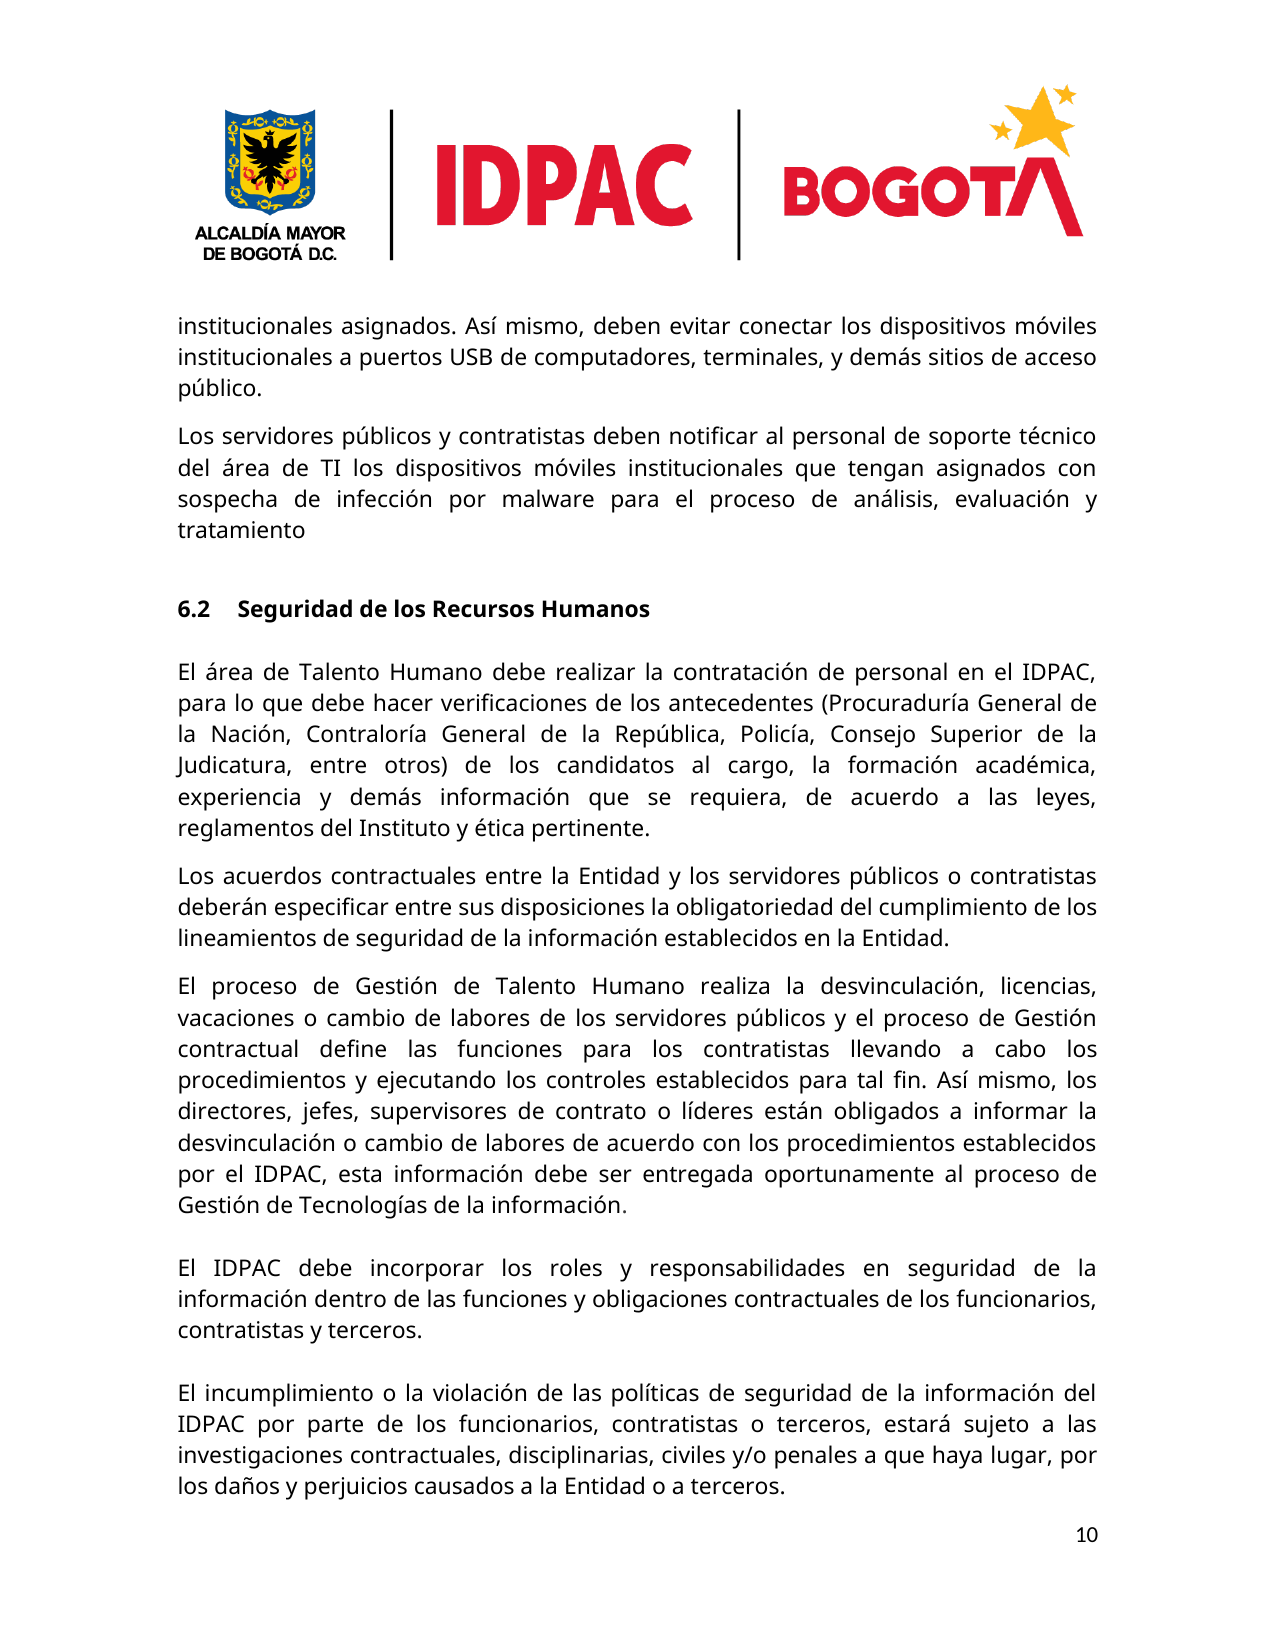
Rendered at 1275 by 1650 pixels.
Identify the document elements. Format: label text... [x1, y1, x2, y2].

subtitle Seguridad de los Recursos Humanos [177, 593, 1098, 624]
text El IDPAC debe incorporar los roles y responsabilidades en seguridad de la información dentro de las funciones y obligaciones contractuales de los funcionarios, contratistas y terceros. [177, 1251, 1098, 1345]
text Los servidores públicos y contratistas deben notificar al personal de soporte técnico del área de TI los dispositivos móviles institucionales que tengan asignados con sospecha de infección por malware para el proceso de análisis, evaluación y tratamiento [177, 420, 1098, 545]
picture [177, 73, 1098, 282]
text Los acuerdos contractuales entre la Entidad y los servidores públicos o contratistas deberán especificar entre sus disposiciones la obligatoriedad del cumplimiento de los lineamientos de seguridad de la información establecidos en la Entidad. [177, 860, 1098, 953]
text El incumplimiento o la violación de las políticas de seguridad de la información del IDPAC por parte de los funcionarios, contratistas o terceros, estará sujeto a las investigaciones contractuales, disciplinarias, civiles y/o penales a que haya lugar, por los daños y perjuicios causados a la Entidad o a terceros. [177, 1376, 1098, 1501]
text El proceso de Gestión de Talento Humano realiza la desvinculación, licencias, vacaciones o cambio de labores de los servidores públicos y el proceso de Gestión contractual define las funciones para los contratistas llevando a cabo los procedimientos y ejecutando los controles establecidos para tal fin. Así mismo, los directores, jefes, supervisores de contrato o líderes están obligados a informar la desvinculación o cambio de labores de acuerdo con los procedimientos establecidos por el IDPAC, esta información debe ser entregada oportunamente al proceso de Gestión de Tecnologías de la información. [177, 970, 1098, 1220]
text El área de Talento Humano debe realizar la contratación de personal en el IDPAC, para lo que debe hacer verificaciones de los antecedentes (Procuraduría General de la Nación, Contraloría General de la República, Policía, Consejo Superior de la Judicatura, entre otros) de los candidatos al cargo, la formación académica, experiencia y demás información que se requiera, de acuerdo a las leyes, reglamentos del Instituto y ética pertinente. [177, 656, 1098, 843]
